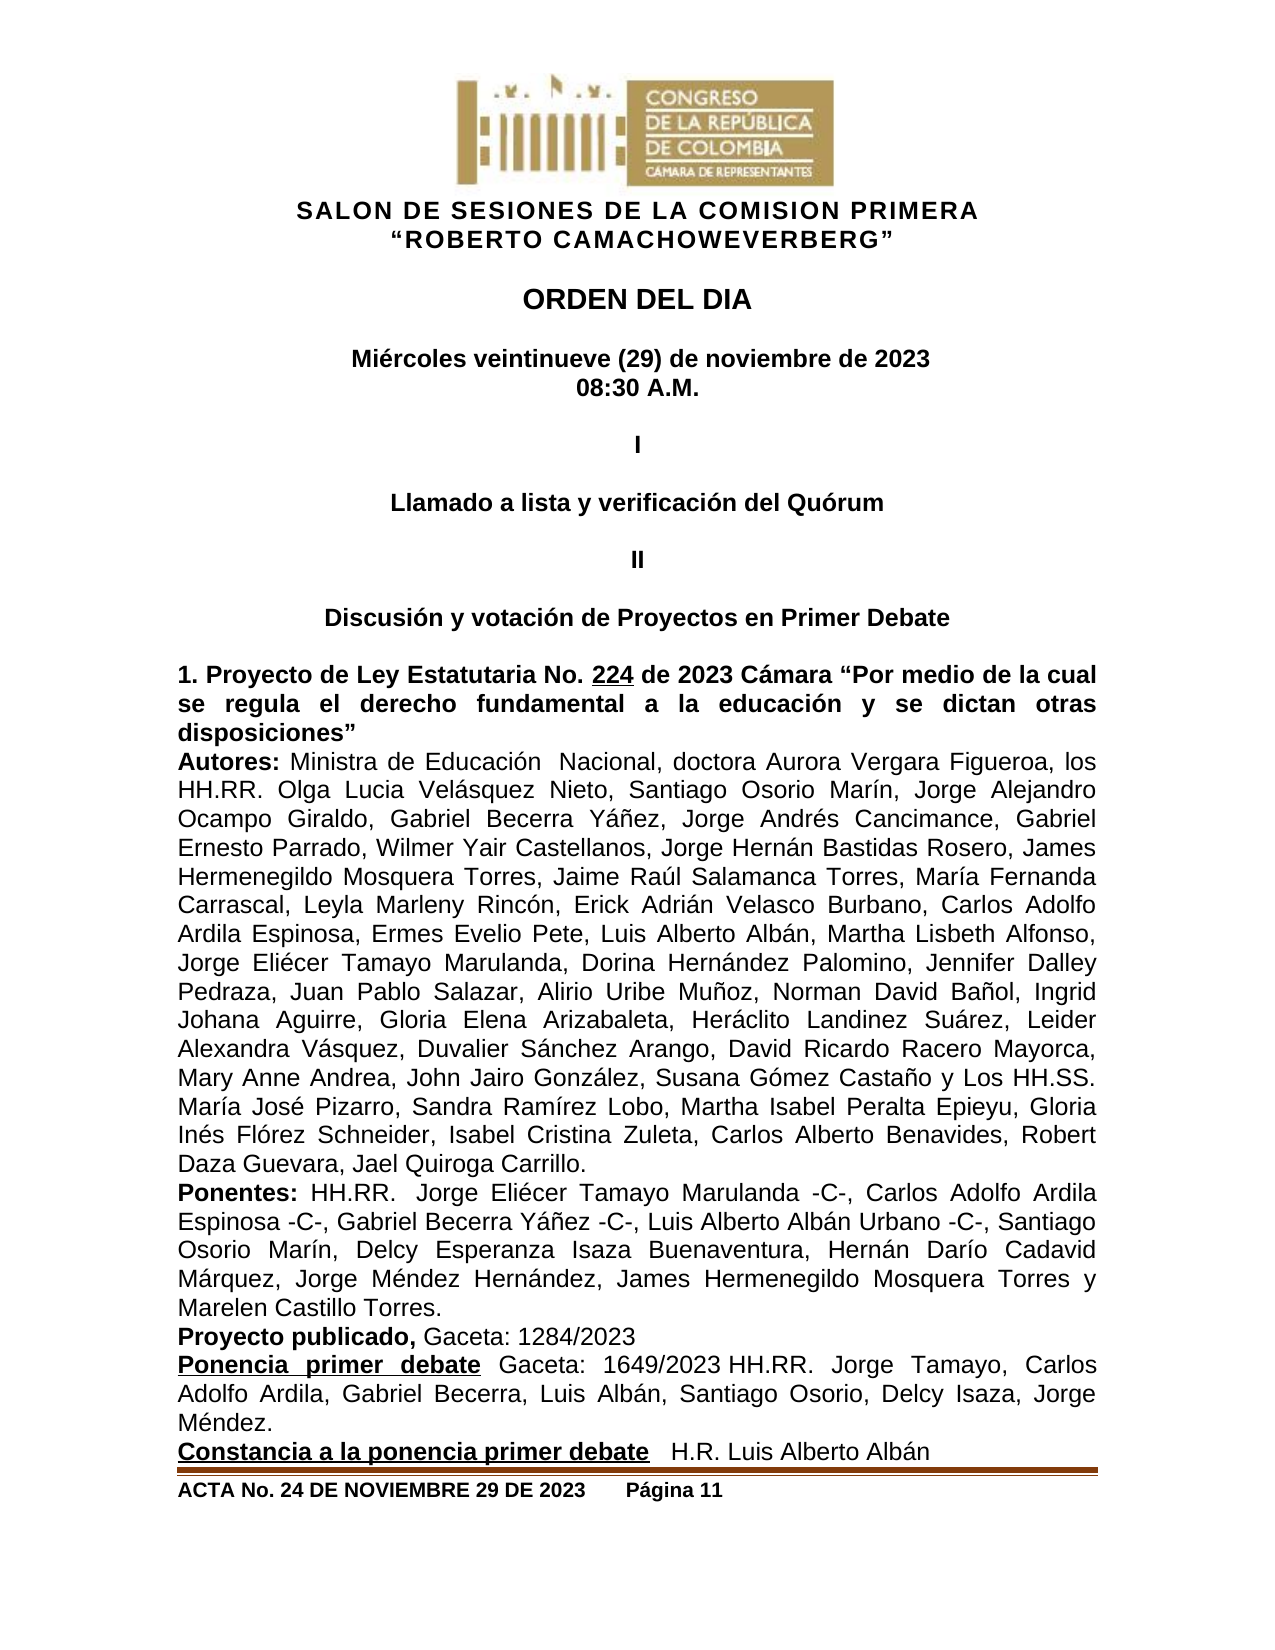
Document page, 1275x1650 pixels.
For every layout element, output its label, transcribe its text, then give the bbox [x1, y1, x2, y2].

text II [177, 545, 1098, 574]
picture [430, 73, 845, 197]
text Ponentes: HH.RR. Jorge Eliécer Tamayo Marulanda -C-, Carlos Adolfo Ardila Espinosa -C-, Gabriel Becerra Yáñez -C-, Luis Alberto Albán Urbano -C-, Santiago Osorio Marín, Delcy Esperanza Isaza Buenaventura, Hernán Darío Cadavid Márquez, Jorge Méndez Hernández, James Hermenegildo Mosquera Torres y Marelen Castillo Torres. [177, 1178, 1098, 1321]
text Proyecto publicado, Gaceta: 1284/2023 [177, 1321, 1098, 1350]
subtitle ORDEN DEL DIA [177, 282, 1098, 316]
text Llamado a lista y verificación del Quórum [177, 488, 1098, 516]
text “ROBERTO CAMACHOWEVERBERG” [177, 225, 1098, 254]
text Discusión y votación de Proyectos en Primer Debate [177, 603, 1098, 631]
text Constancia a la ponencia primer debate H.R. Luis Alberto Albán [177, 1436, 1098, 1465]
text 08:30 A.M. [177, 373, 1098, 401]
text 1. Proyecto de Ley Estatutaria No. 224 de 2023 Cámara “Por medio de la cual se regula el derecho fundamental a la educación y se dictan otras disposiciones” [177, 660, 1098, 746]
text Autores: Ministra de Educación Nacional, doctora Aurora Vergara Figueroa, los HH.RR. Olga Lucia Velásquez Nieto, Santiago Osorio Marín, Jorge Alejandro Ocampo Giraldo, Gabriel Becerra Yáñez, Jorge Andrés Cancimance, Gabriel Ernesto Parrado, Wilmer Yair Castellanos, Jorge Hernán Bastidas Rosero, James Hermenegildo Mosquera Torres, Jaime Raúl Salamanca Torres, María Fernanda Carrascal, Leyla Marleny Rincón, Erick Adrián Velasco Burbano, Carlos Adolfo Ardila Espinosa, Ermes Evelio Pete, Luis Alberto Albán, Martha Lisbeth Alfonso, Jorge Eliécer Tamayo Marulanda, Dorina Hernández Palomino, Jennifer Dalley Pedraza, Juan Pablo Salazar, Alirio Uribe Muñoz, Norman David Bañol, Ingrid Johana Aguirre, Gloria Elena Arizabaleta, Heráclito Landinez Suárez, Leider Alexandra Vásquez, Duvalier Sánchez Arango, David Ricardo Racero Mayorca, Mary Anne Andrea, John Jairo González, Susana Gómez Castaño y Los HH.SS. María José Pizarro, Sandra Ramírez Lobo, Martha Isabel Peralta Epieyu, Gloria Inés Flórez Schneider, Isabel Cristina Zuleta, Carlos Alberto Benavides, Robert Daza Guevara, Jael Quiroga Carrillo. [177, 746, 1098, 1178]
text Ponencia primer debate Gaceta: 1649/2023 HH.RR. Jorge Tamayo, Carlos Adolfo Ardila, Gabriel Becerra, Luis Albán, Santiago Osorio, Delcy Isaza, Jorge Méndez. [177, 1350, 1098, 1436]
text I [177, 430, 1098, 459]
text SALON DE SESIONES DE LA COMISION PRIMERA [177, 196, 1098, 225]
text Miércoles veintinueve (29) de noviembre de 2023 [177, 344, 1098, 373]
